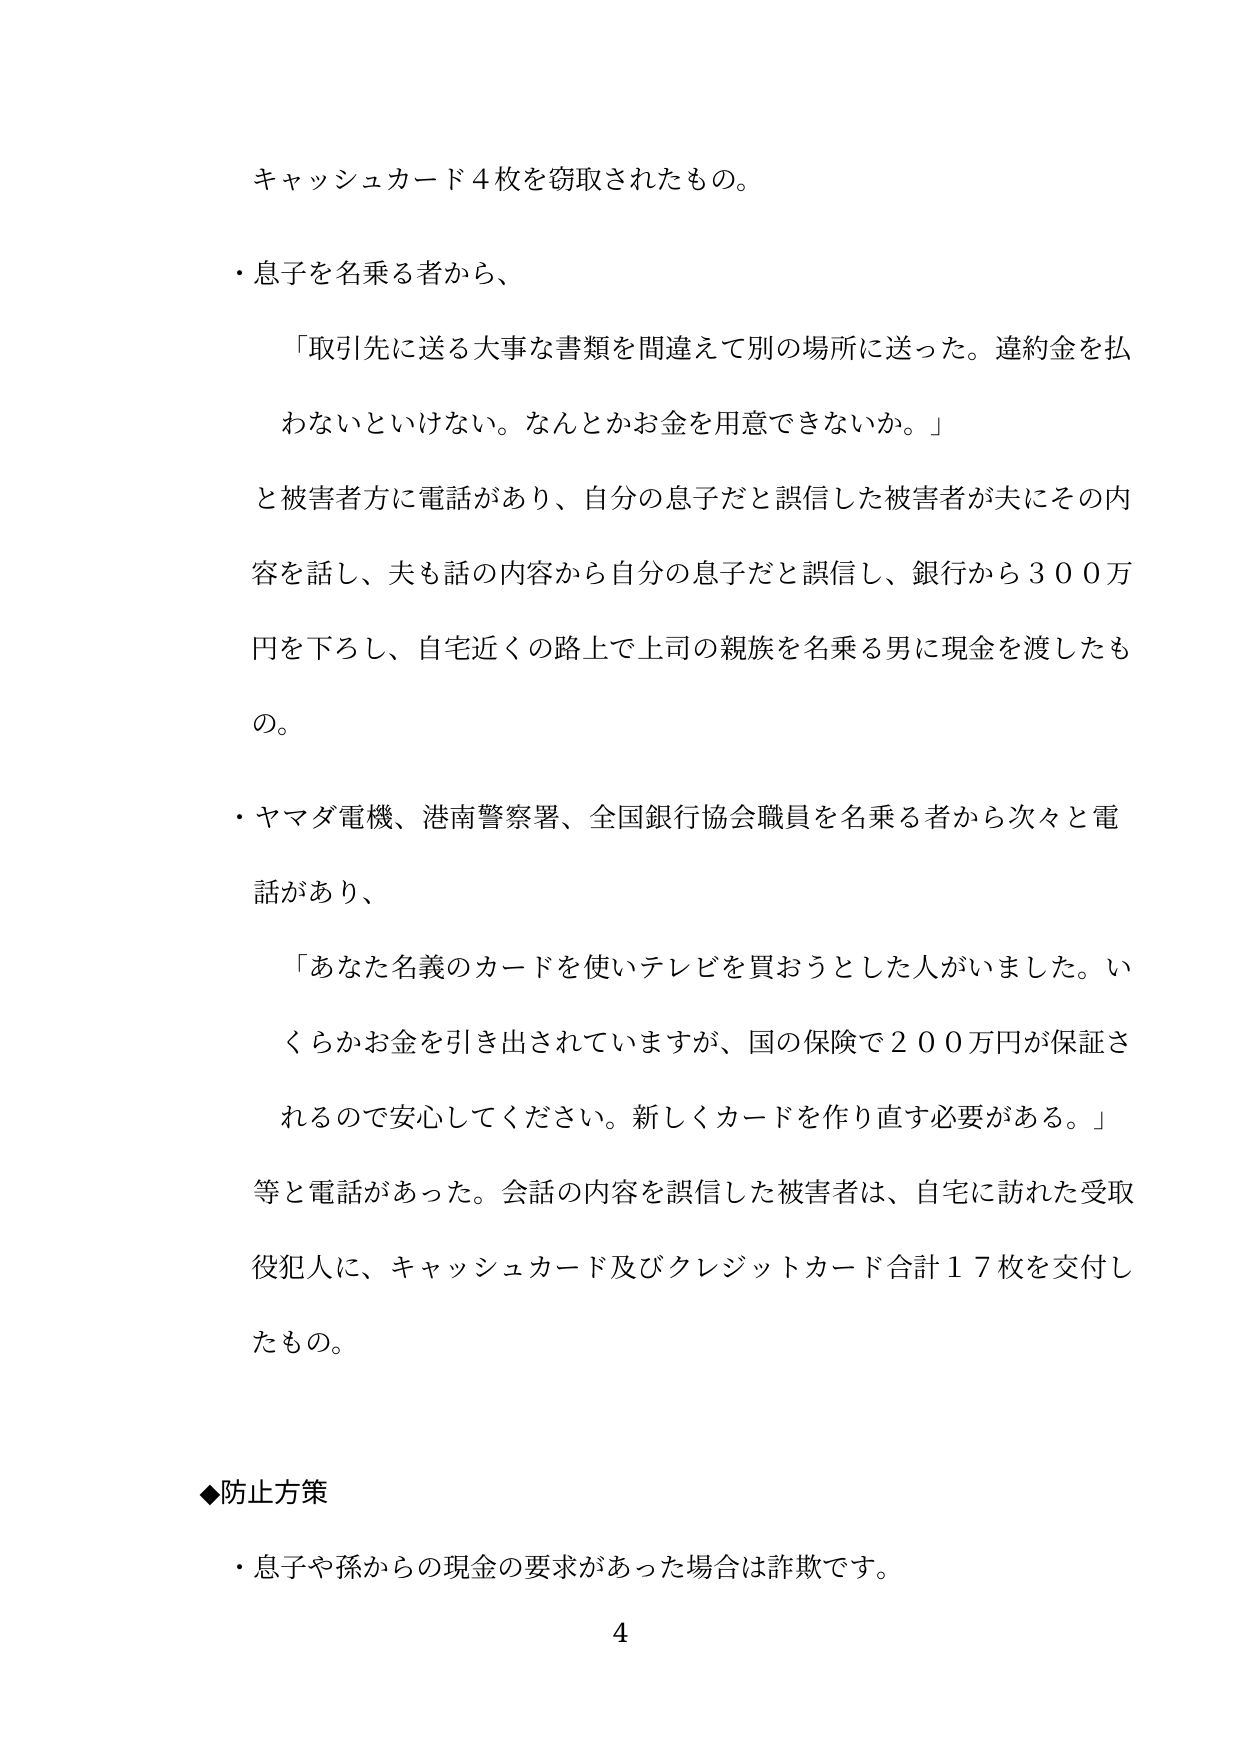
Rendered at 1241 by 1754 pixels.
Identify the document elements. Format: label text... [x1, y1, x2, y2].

text ◆防止方策 [118, 1453, 1119, 1528]
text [251, 141, 1122, 216]
text 「取引先に送る大事な書類を間違えて別の場所に送った。違約金を払わないといけない。なんとかお金を用意できないか。」 [253, 309, 1136, 459]
text ・息子を名乗る者から、 [118, 234, 1119, 309]
text 等と電話があった。会話の内容を誤信した被害者は、自宅に訪れた受取役犯人に、キャッシュカード及びクレジットカード合計１７枚を交付したもの。 [251, 1153, 1136, 1378]
text と被害者方に電話があり、自分の息子だと誤信した被害者が夫にその内容を話し、夫も話の内容から自分の息子だと誤信し、銀行から３００万円を下ろし、自宅近くの路上で上司の親族を名乗る男に現金を渡したもの。 [251, 459, 1136, 759]
text ・ヤマダ電機、港南警察署、全国銀行協会職員を名乗る者から次々と電話があり、 [226, 778, 1119, 928]
text ・息子や孫からの現金の要求があった場合は詐欺です。 [145, 1528, 1122, 1603]
text 「あなた名義のカードを使いテレビを買おうとした人がいました。いくらかお金を引き出されていますが、国の保険で２００万円が保証されるので安心してください。新しくカードを作り直す必要がある。」 [253, 928, 1136, 1153]
